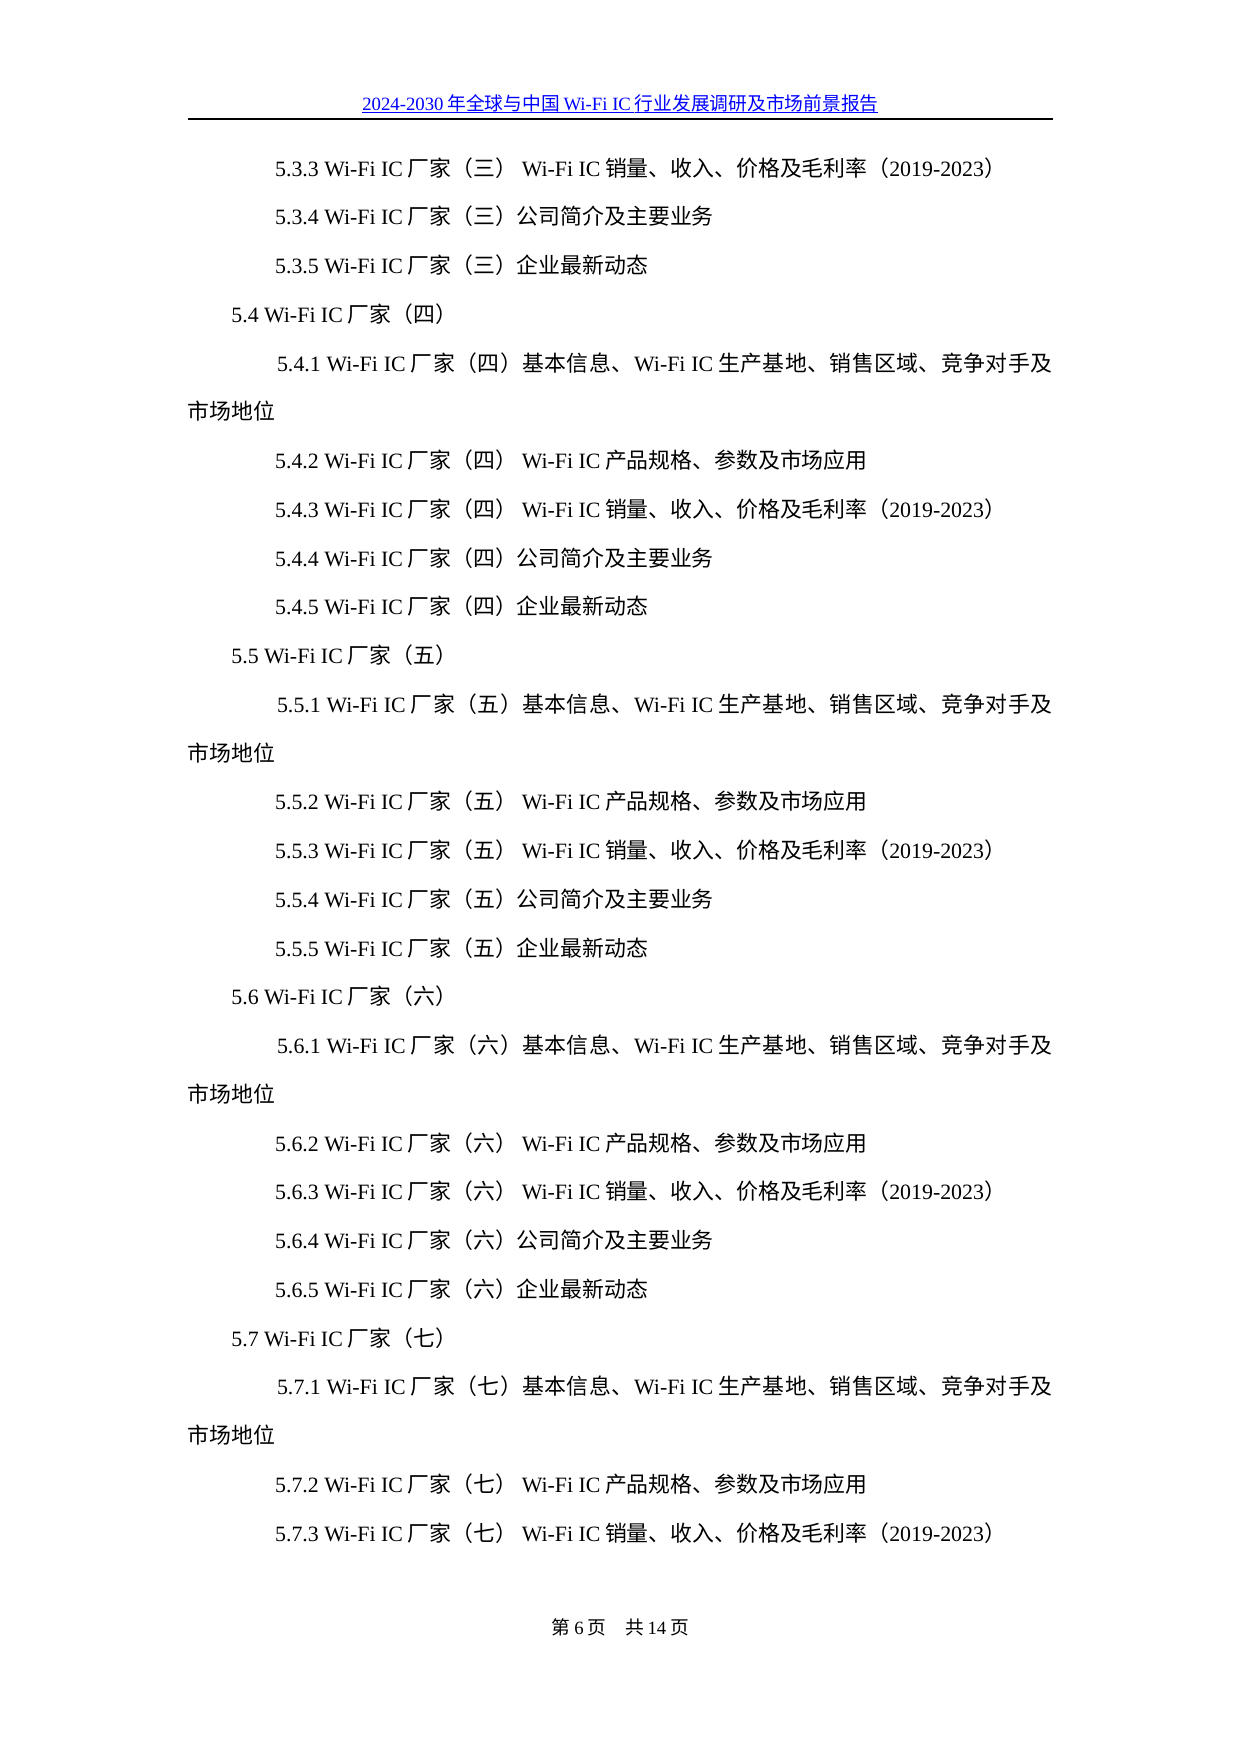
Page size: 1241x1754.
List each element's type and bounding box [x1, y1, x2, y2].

text [187, 150, 1053, 1548]
